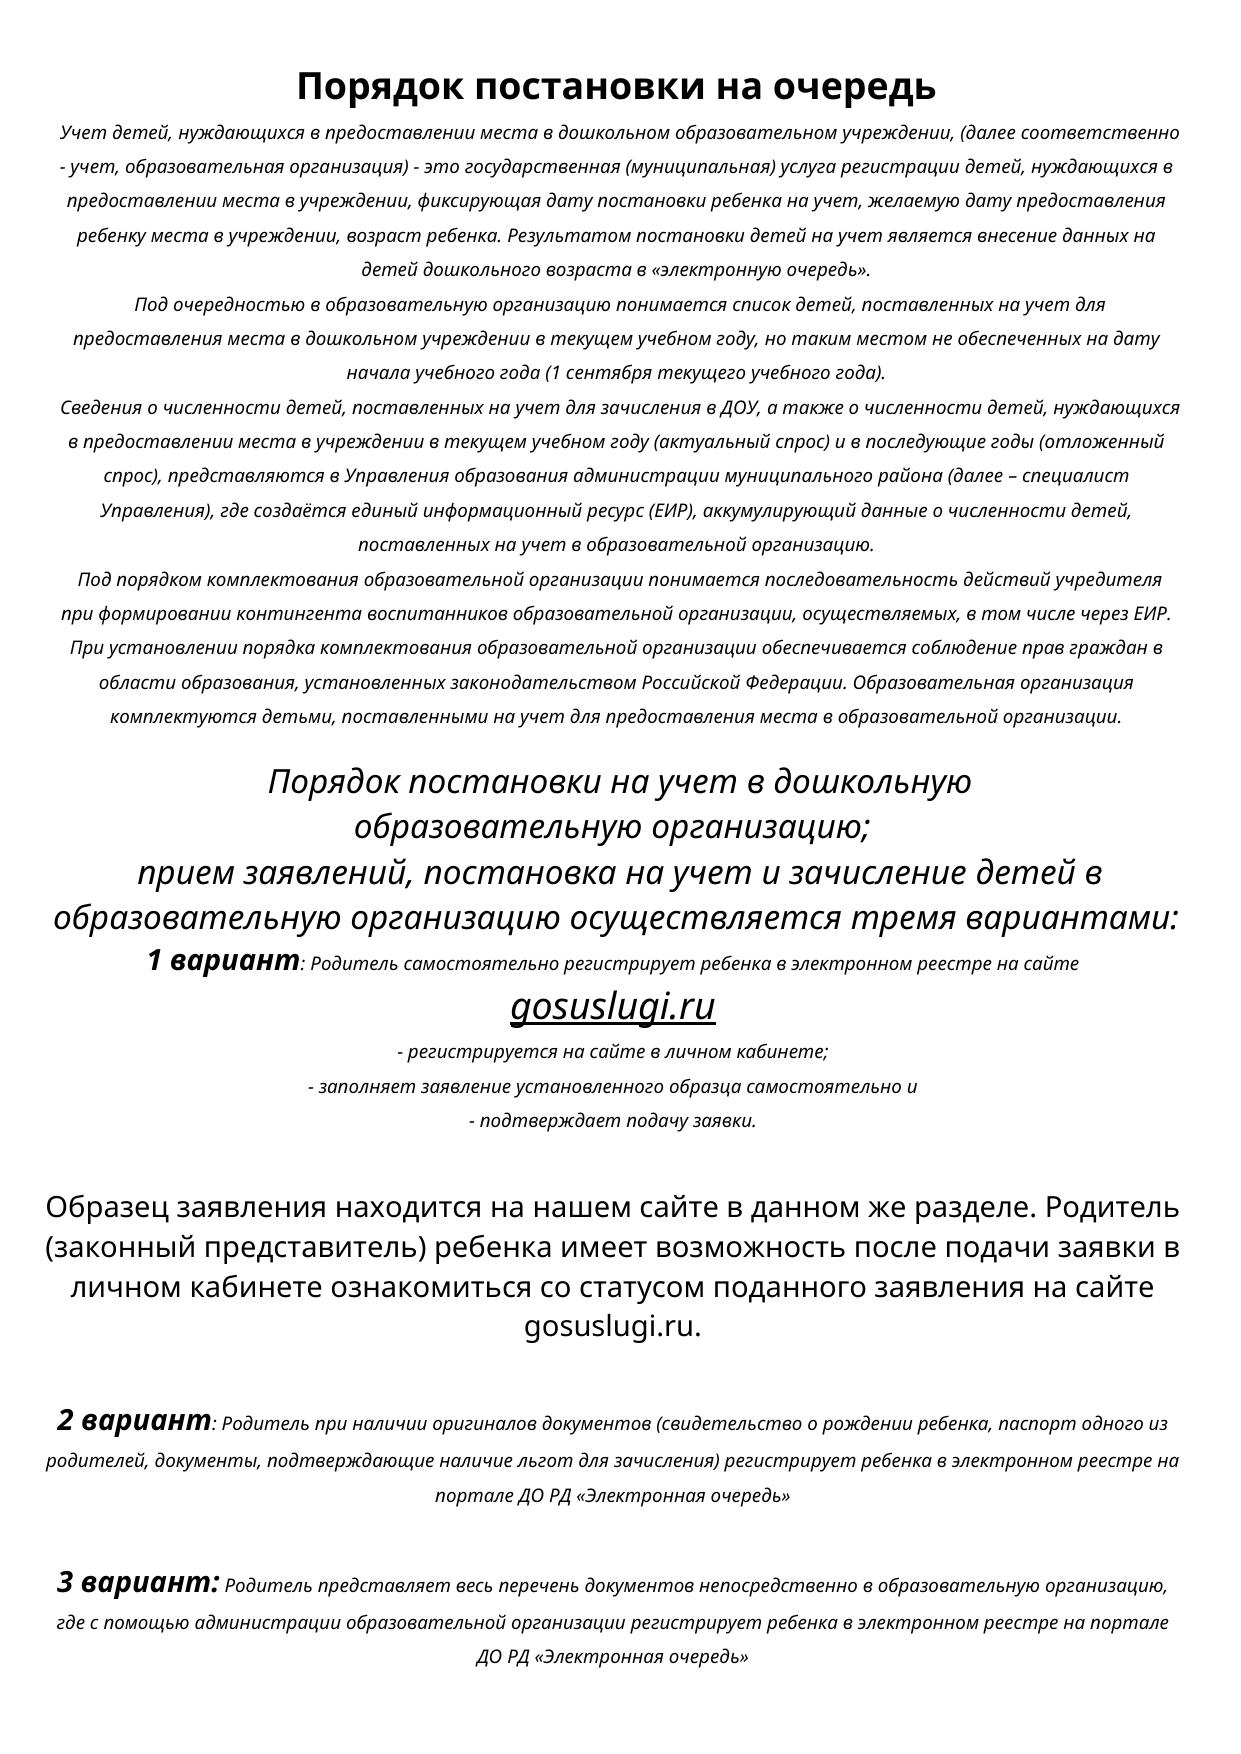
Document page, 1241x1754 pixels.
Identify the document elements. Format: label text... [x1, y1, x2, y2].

text Учет детей, нуждающихся в предоставлении места в дошкольном образовательном учреждении, (далее соответственно - учет, образовательная организация) - это государственная (муниципальная) услуга регистрации детей, нуждающихся в предоставлении места в учреждении, фиксирующая дату постановки ребенка на учет, желаемую дату предоставления ребенку места в учреждении, возраст ребенка. Результатом постановки детей на учет является внесение данных на детей дошкольного возраста в «электронную очередь». [51, 110, 1181, 282]
text Сведения о численности детей, поставленных на учет для зачисления в ДОУ, а также о численности детей, нуждающихся в предоставлении места в учреждении в текущем учебном году (актуальный спрос) и в последующие годы (отложенный спрос), представляются в Управления образования администрации муниципального района (далее – специалист Управления), где создаётся единый информационный ресурс (ЕИР), аккумулирующий данные о численности детей, поставленных на учет в образовательной организацию. [51, 385, 1181, 557]
text - подтверждает подачу заявки. [44, 1099, 1181, 1133]
text Образец заявления находится на нашем сайте в данном же разделе. Родитель (законный представитель) ребенка имеет возможность после подачи заявки в личном кабинете ознакомиться со статусом поданного заявления на сайте gosuslugi.ru. [44, 1187, 1181, 1345]
text Под порядком комплектования образовательной организации понимается последовательность действий учредителя при формировании контингента воспитанников образовательной организации, осуществляемых, в том числе через ЕИР. При установлении порядка комплектования образовательной организации обеспечивается соблюдение прав граждан в области образования, установленных законодательством Российской Федерации. Образовательная организация комплектуются детьми, поставленными на учет для предоставления места в образовательной организации. [51, 557, 1181, 729]
text прием заявлений, постановка на учет и зачисление детей в образовательную организацию осуществляется тремя вариантами: [51, 848, 1181, 939]
text - заполняет заявление установленного образца самостоятельно и [44, 1064, 1181, 1099]
text - регистрируется на сайте в личном кабинете; [44, 1030, 1181, 1064]
text 1 вариант: Родитель самостоятельно регистрирует ребенка в электронном реестре на сайте gosuslugi.ru [44, 939, 1181, 1030]
text 2 вариант: Родитель при наличии оригиналов документов (свидетельство о рождении ребенка, паспорт одного из родителей, документы, подтверждающие наличие льгот для зачисления) регистрирует ребенка в электронном реестре на портале ДО РД «Электронная очередь» [44, 1399, 1181, 1507]
text Порядок постановки на очередь [51, 59, 1181, 110]
text Под очередностью в образовательную организацию понимается список детей, поставленных на учет для предоставления места в дошкольном учреждении в текущем учебном году, но таким местом не обеспеченных на дату начала учебного года (1 сентября текущего учебного года). [51, 282, 1181, 385]
text 3 вариант: Родитель представляет весь перечень документов непосредственно в образовательную организацию, где с помощью администрации образовательной организации регистрирует ребенка в электронном реестре на портале ДО РД «Электронная очередь» [44, 1561, 1181, 1669]
text Порядок постановки на учет в дошкольную образовательную организацию; [51, 758, 1181, 848]
